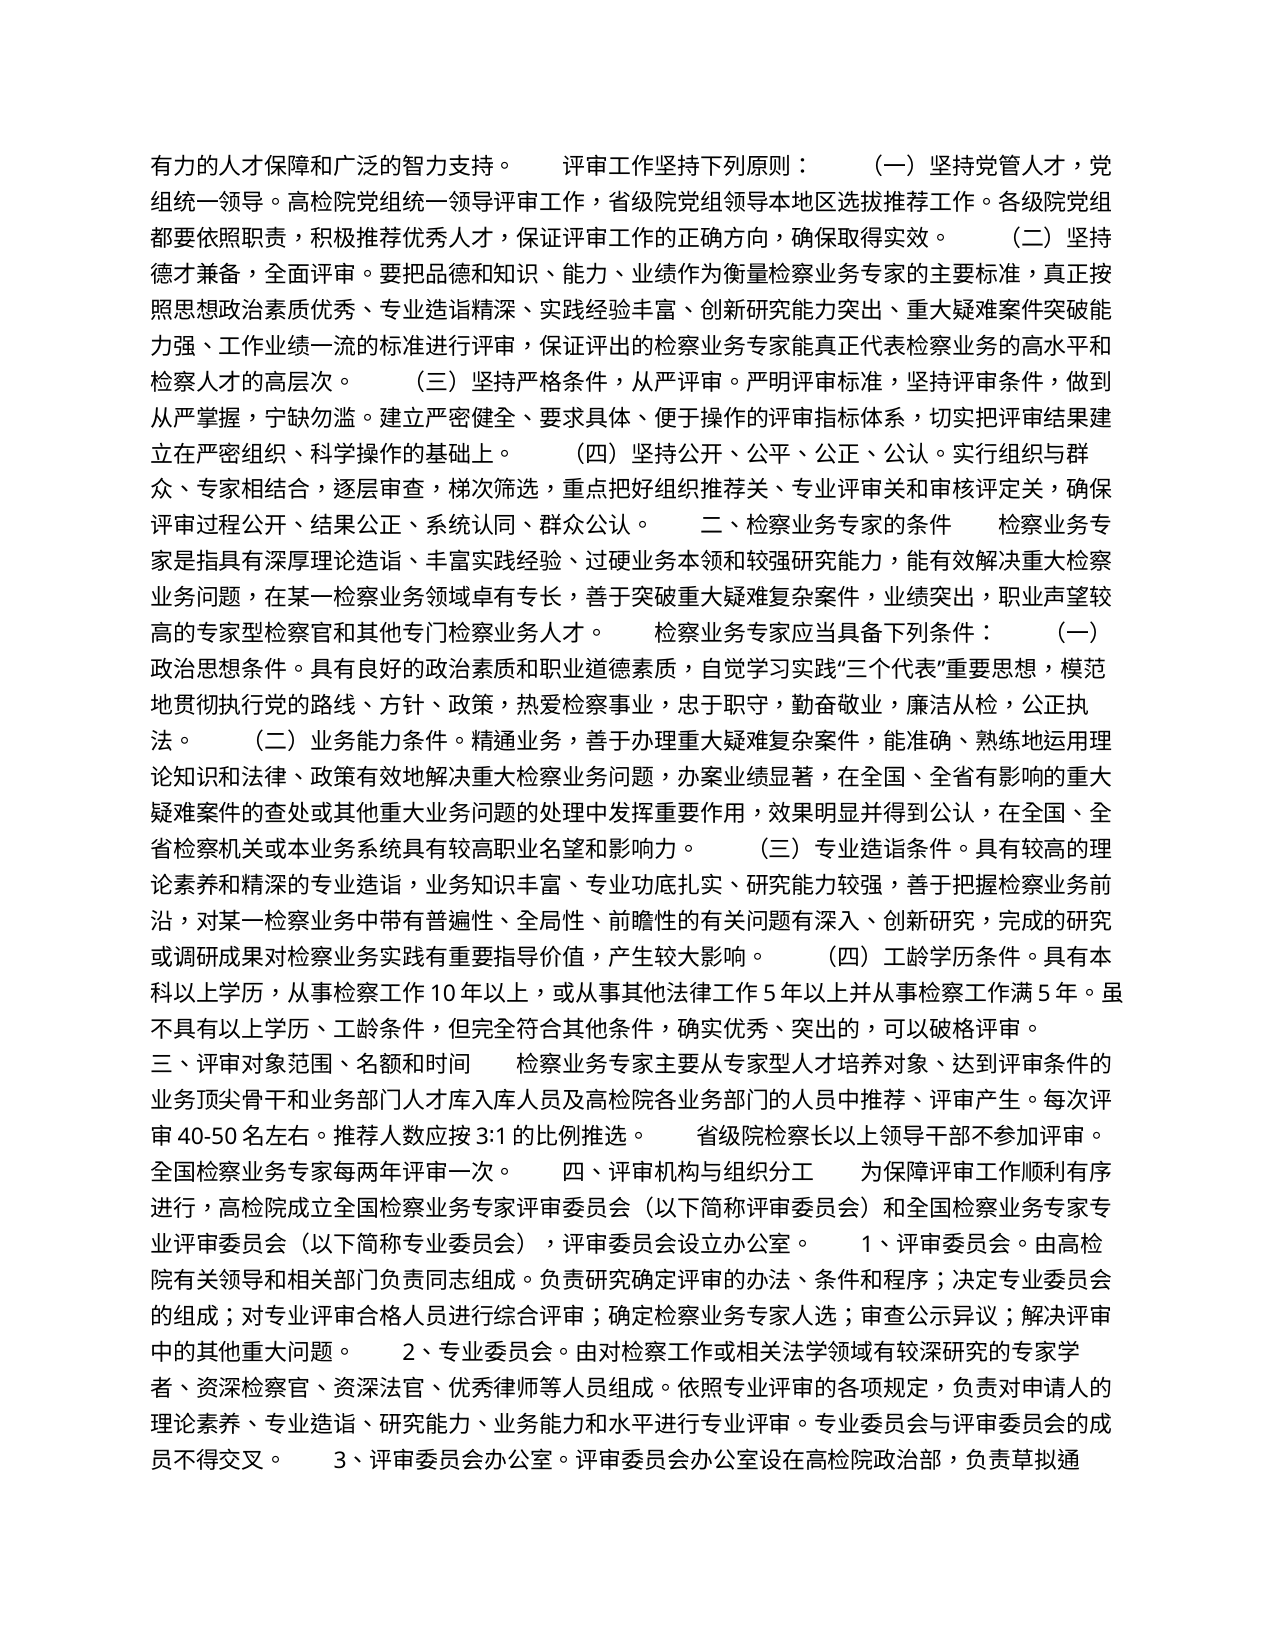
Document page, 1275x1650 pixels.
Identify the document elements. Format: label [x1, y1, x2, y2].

text [150, 150, 1125, 1475]
